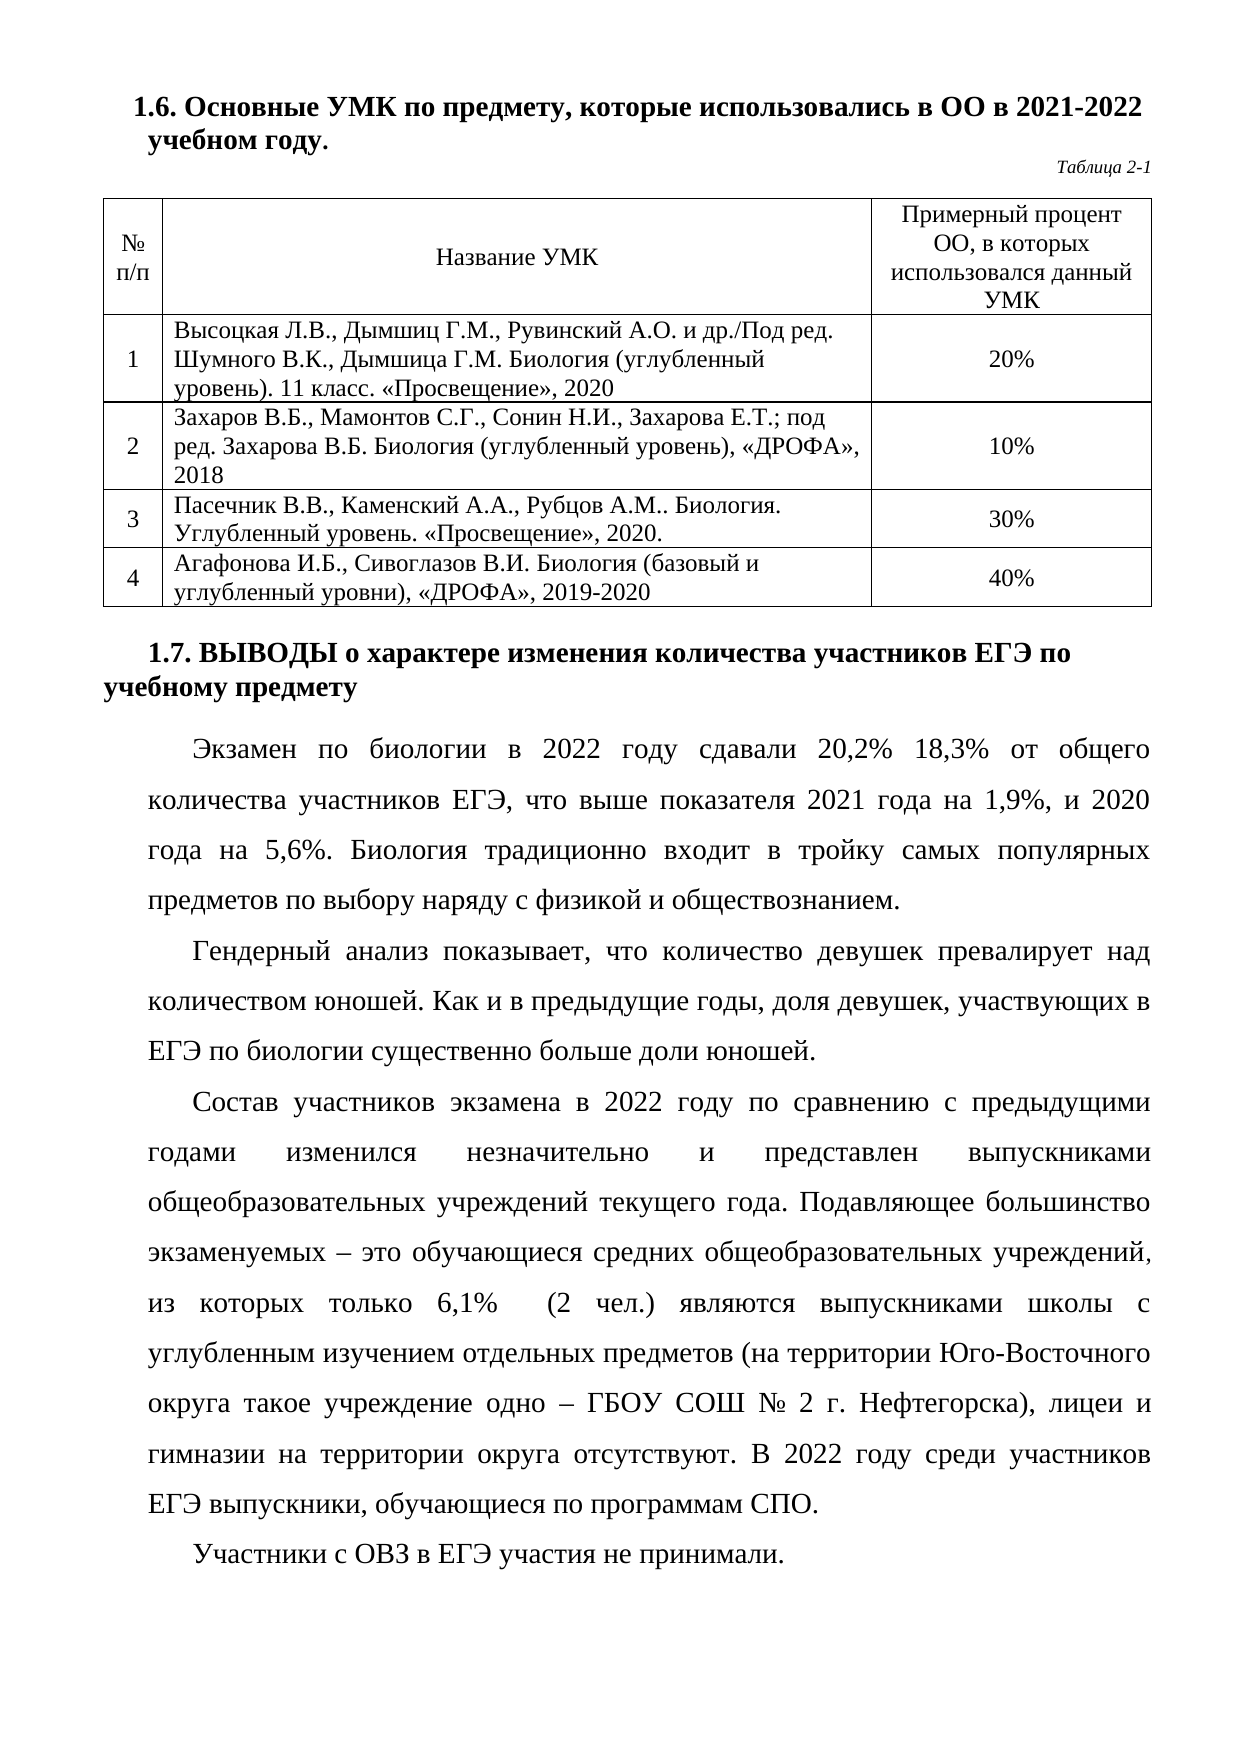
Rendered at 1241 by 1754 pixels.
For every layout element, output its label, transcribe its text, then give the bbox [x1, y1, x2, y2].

text Экзамен по биологии в 2022 году сдавали 20,2% 18,3% от общего количества участников ЕГЭ, что выше показателя 2021 года на 1,9%, и 2020 года на 5,6%. Биология традиционно входит в тройку самых популярных предметов по выбору наряду с физикой и обществознанием. [148, 731, 1152, 916]
table_cell Захаров В.Б., Мамонтов С.Г., Сонин Н.И., Захарова Е.Т.; под ред. Захарова В.Б. Биология (углубленный уровень), «ДРОФА», 2018 [163, 403, 871, 489]
table_cell 3 [104, 490, 162, 547]
table_cell 20% [872, 315, 1151, 401]
table_cell 10% [872, 403, 1151, 489]
table_header Примерный процент ОО, в которых использовался данный УМК [872, 199, 1151, 314]
text Состав участников экзамена в 2022 году по сравнению с предыдущими годами изменился незначительно и представлен выпускниками общеобразовательных учреждений текущего года. Подавляющее большинство экзаменуемых – это обучающиеся средних общеобразовательных учреждений, из которых только 6,1% (2 чел.) являются выпускниками школы с углубленным изучением отдельных предметов (на территории Юго-Восточного округа такое учреждение одно – ГБОУ СОШ № 2 г. Нефтегорска), лицеи и гимназии на территории округа отсутствуют. В 2022 году среди участников ЕГЭ выпускники, обучающиеся по программам СПО. [148, 1084, 1152, 1520]
table_header № п/п [104, 199, 162, 314]
text 1.7. ВЫВОДЫ о характере изменения количества участников ЕГЭ по учебному предмету [103, 636, 1152, 703]
table_cell Высоцкая Л.В., Дымшиц Г.М., Рувинский А.О. и др./Под ред. Шумного В.К., Дымшица Г.М. Биология (углубленный уровень). 11 класс. «Просвещение», 2020 [163, 315, 871, 401]
table_cell 30% [872, 490, 1151, 547]
table_header Название УМК [163, 199, 871, 314]
subtitle 1.6. Основные УМК по предмету, которые использовались в ОО в 2021-2022 учебном году. [133, 89, 1152, 156]
text Гендерный анализ показывает, что количество девушек превалирует над количеством юношей. Как и в предыдущие годы, доля девушек, участвующих в ЕГЭ по биологии существенно больше доли юношей. [148, 933, 1152, 1067]
table_cell 2 [104, 403, 162, 489]
table_cell 1 [104, 315, 162, 401]
table_cell 4 [104, 548, 162, 606]
table_cell Агафонова И.Б., Сивоглазов В.И. Биология (базовый и углубленный уровни), «ДРОФА», 2019-2020 [163, 548, 871, 606]
table_cell Пасечник В.В., Каменский А.А., Рубцов А.М.. Биология. Углубленный уровень. «Просвещение», 2020. [163, 490, 871, 547]
table_cell 40% [872, 548, 1151, 606]
text Участники с ОВЗ в ЕГЭ участия не принимали. [148, 1536, 1152, 1570]
